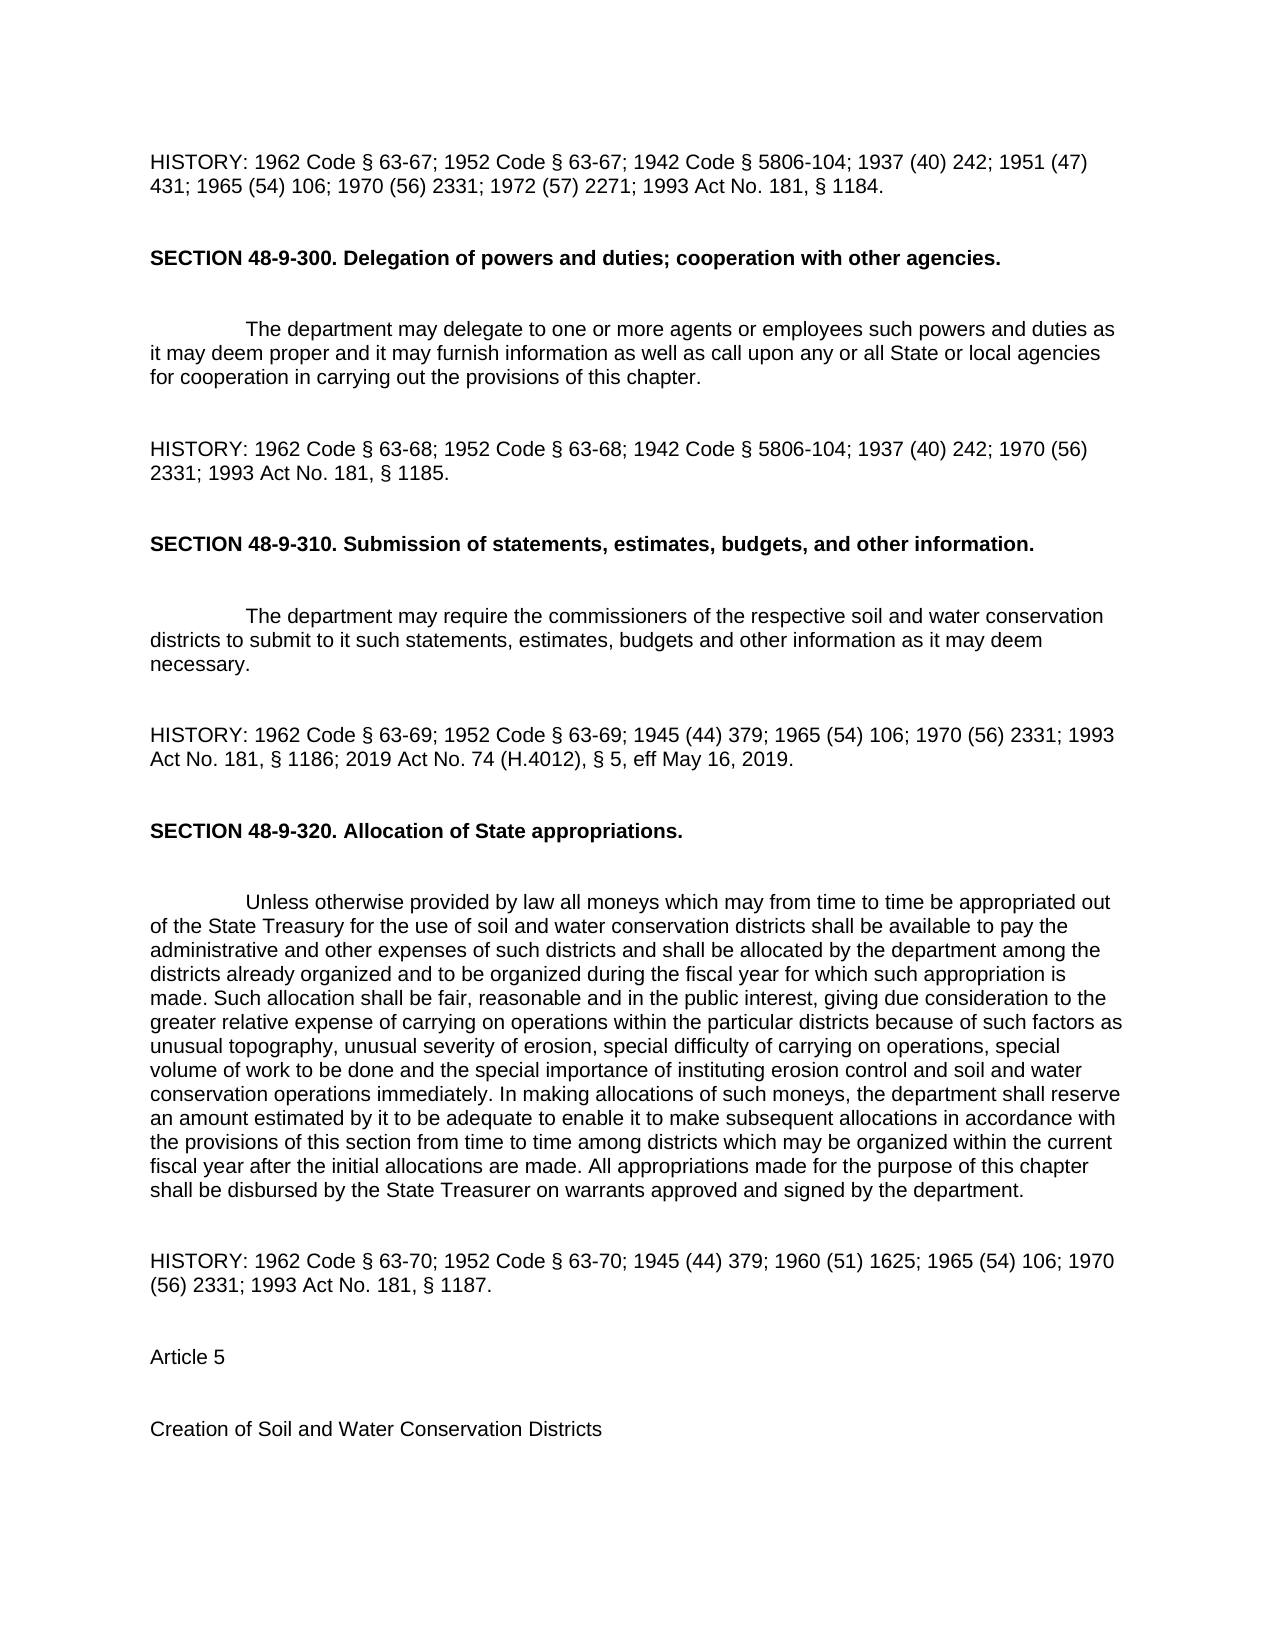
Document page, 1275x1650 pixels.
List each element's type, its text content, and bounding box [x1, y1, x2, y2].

text SECTION 48-9-310. Submission of statements, estimates, budgets, and other information. [150, 532, 1125, 580]
text Article 5 [150, 1345, 1125, 1392]
text HISTORY: 1962 Code § 63-68; 1952 Code § 63-68; 1942 Code § 5806-104; 1937 (40) 242; 1970 (56) 2331; 1993 Act No. 181, § 1185. [150, 437, 1125, 508]
text SECTION 48-9-320. Allocation of State appropriations. [150, 819, 1125, 866]
text HISTORY: 1962 Code § 63-70; 1952 Code § 63-70; 1945 (44) 379; 1960 (51) 1625; 1965 (54) 106; 1970 (56) 2331; 1993 Act No. 181, § 1187. [150, 1249, 1125, 1321]
text HISTORY: 1962 Code § 63-69; 1952 Code § 63-69; 1945 (44) 379; 1965 (54) 106; 1970 (56) 2331; 1993 Act No. 181, § 1186; 2019 Act No. 74 (H.4012), § 5, eff May 16, 2019. [150, 723, 1125, 795]
text The department may delegate to one or more agents or employees such powers and duties as it may deem proper and it may furnish information as well as call upon any or all State or local agencies for cooperation in carrying out the provisions of this chapter. [150, 317, 1125, 413]
text The department may require the commissioners of the respective soil and water conservation districts to submit to it such statements, estimates, budgets and other information as it may deem necessary. [150, 604, 1125, 699]
text HISTORY: 1962 Code § 63-67; 1952 Code § 63-67; 1942 Code § 5806-104; 1937 (40) 242; 1951 (47) 431; 1965 (54) 106; 1970 (56) 2331; 1972 (57) 2271; 1993 Act No. 181, § 1184. [150, 150, 1125, 222]
text Unless otherwise provided by law all moneys which may from time to time be appropriated out of the State Treasury for the use of soil and water conservation districts shall be available to pay the administrative and other expenses of such districts and shall be allocated by the department among the districts already organized and to be organized during the fiscal year for which such appropriation is made. Such allocation shall be fair, reasonable and in the public interest, giving due consideration to the greater relative expense of carrying on operations within the particular districts because of such factors as unusual topography, unusual severity of erosion, special difficulty of carrying on operations, special volume of work to be done and the special importance of instituting erosion control and soil and water conservation operations immediately. In making allocations of such moneys, the department shall reserve an amount estimated by it to be adequate to enable it to make subsequent allocations in accordance with the provisions of this section from time to time among districts which may be organized within the current fiscal year after the initial allocations are made. All appropriations made for the purpose of this chapter shall be disbursed by the State Treasurer on warrants approved and signed by the department. [150, 890, 1125, 1225]
text SECTION 48-9-300. Delegation of powers and duties; cooperation with other agencies. [150, 246, 1125, 293]
text Creation of Soil and Water Conservation Districts [150, 1416, 1125, 1464]
